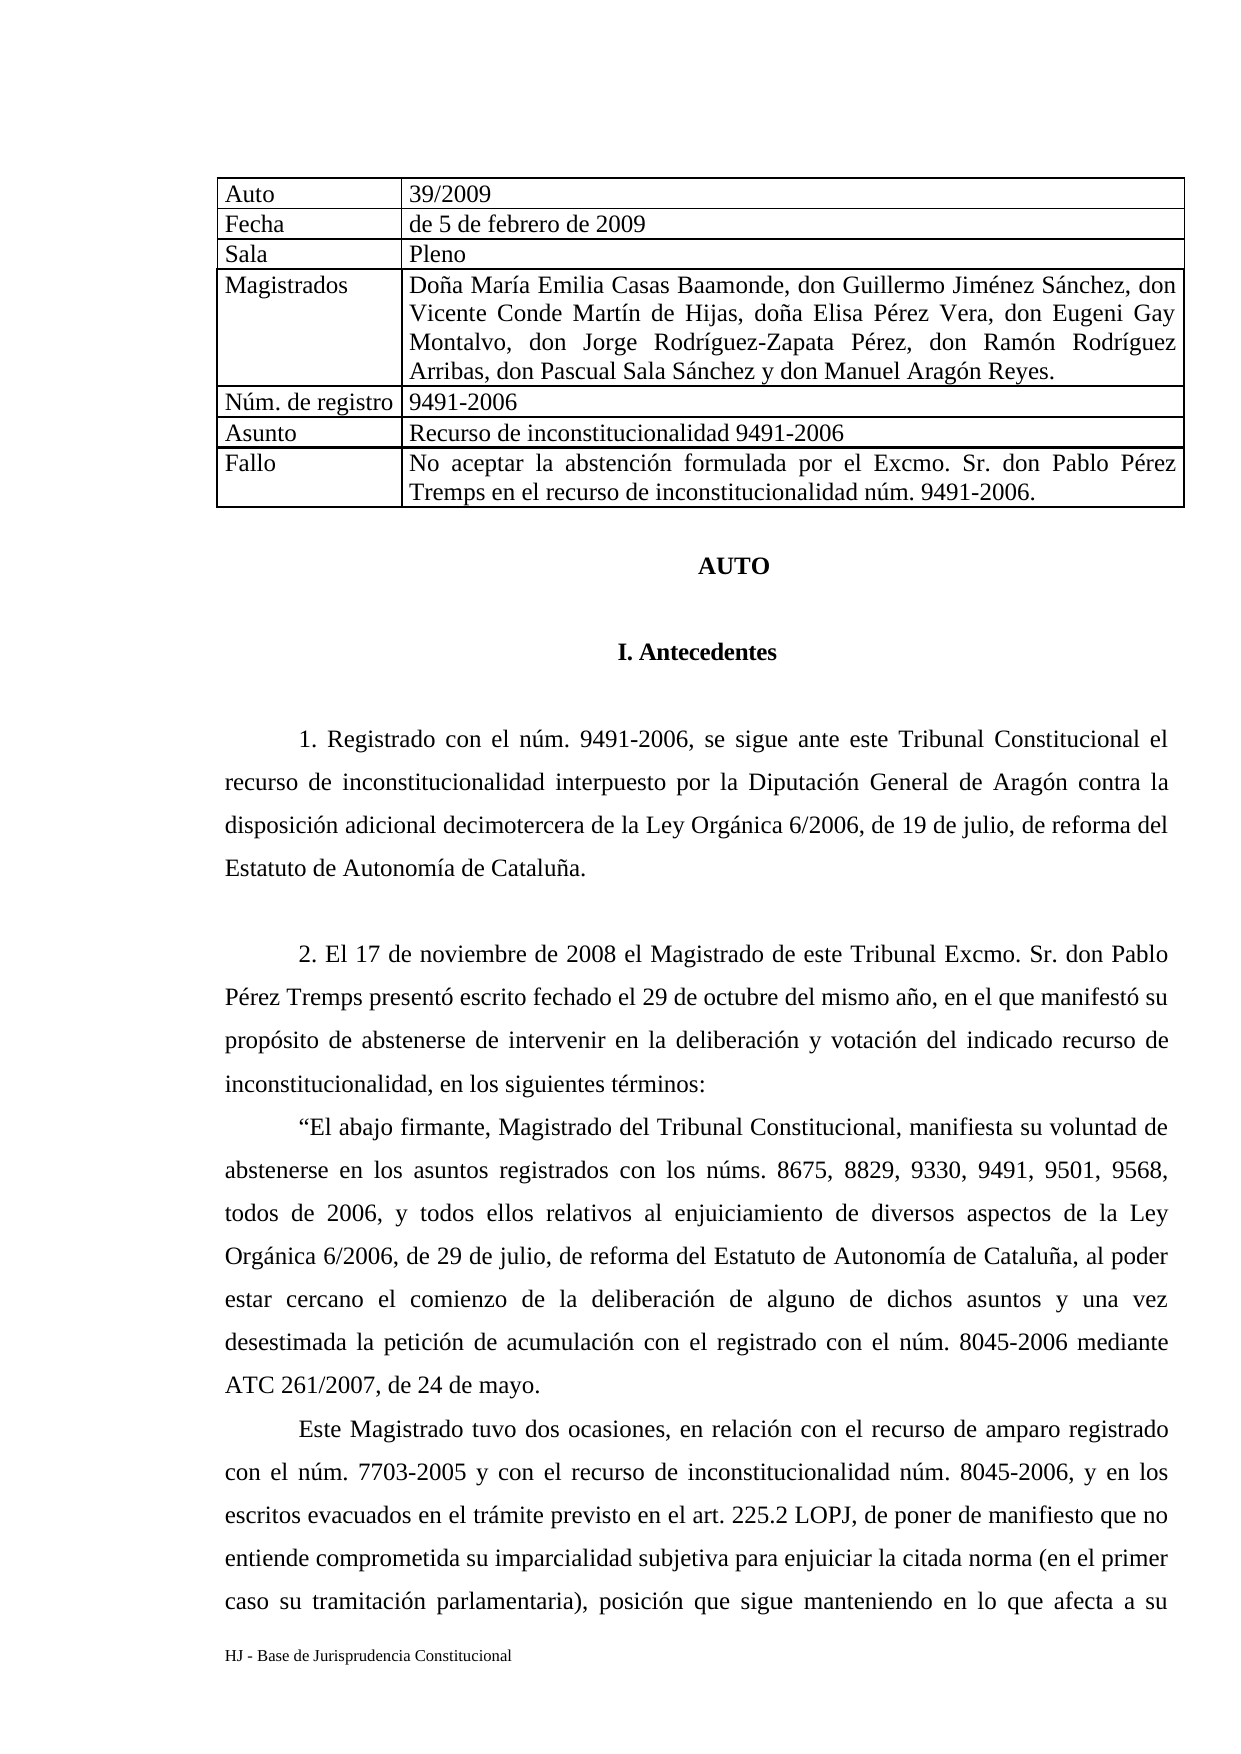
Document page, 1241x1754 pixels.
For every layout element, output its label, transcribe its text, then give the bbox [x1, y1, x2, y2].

table_cell Asunto [218, 418, 401, 446]
table_cell Recurso de inconstitucionalidad 9491-2006 [403, 418, 1183, 446]
table_cell Magistrados [218, 270, 401, 385]
table_header Auto [218, 179, 401, 207]
text 1. Registrado con el núm. 9491-2006, se sigue ante este Tribunal Constitucional el recurso de inconstitucionalidad interpuesto por la Diputación General de Aragón contra la disposición adicional decimotercera de la Ley Orgánica 6/2006, de 19 de julio, de reforma del Estatuto de Autonomía de Cataluña. [224, 724, 1169, 882]
table_cell Fallo [218, 449, 401, 506]
table_cell Pleno [402, 240, 1184, 268]
table_cell de 5 de febrero de 2009 [402, 209, 1184, 238]
table_cell Sala [218, 240, 401, 268]
text AUTO [224, 551, 1169, 580]
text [224, 1414, 1169, 1615]
table_cell 9491-2006 [403, 387, 1183, 416]
table_cell Doña María Emilia Casas Baamonde, don Guillermo Jiménez Sánchez, don Vicente Conde Martín de Hijas, doña Elisa Pérez Vera, don Eugeni Gay Montalvo, don Jorge Rodríguez-Zapata Pérez, don Ramón Rodríguez Arribas, don Pascual Sala Sánchez y don Manuel Aragón Reyes. [403, 270, 1183, 385]
text I. Antecedentes [224, 637, 1169, 666]
table_cell Fecha [218, 209, 401, 238]
text 2. El 17 de noviembre de 2008 el Magistrado de este Tribunal Excmo. Sr. don Pablo Pérez Tremps presentó escrito fechado el 29 de octubre del mismo año, en el que manifestó su propósito de abstenerse de intervenir en la deliberación y votación del indicado recurso de inconstitucionalidad, en los siguientes términos: [224, 939, 1169, 1097]
table_cell No aceptar la abstención formulada por el Excmo. Sr. don Pablo Pérez Tremps en el recurso de inconstitucionalidad núm. 9491-2006. [403, 449, 1183, 506]
table_cell Núm. de registro [218, 387, 401, 416]
table_header 39/2009 [402, 179, 1184, 207]
text “El abajo firmante, Magistrado del Tribunal Constitucional, manifiesta su voluntad de abstenerse en los asuntos registrados con los núms. 8675, 8829, 9330, 9491, 9501, 9568, todos de 2006, y todos ellos relativos al enjuiciamiento de diversos aspectos de la Ley Orgánica 6/2006, de 29 de julio, de reforma del Estatuto de Autonomía de Cataluña, al poder estar cercano el comienzo de la deliberación de alguno de dichos asuntos y una vez desestimada la petición de acumulación con el registrado con el núm. 8045-2006 mediante ATC 261/2007, de 24 de mayo. [224, 1112, 1169, 1399]
